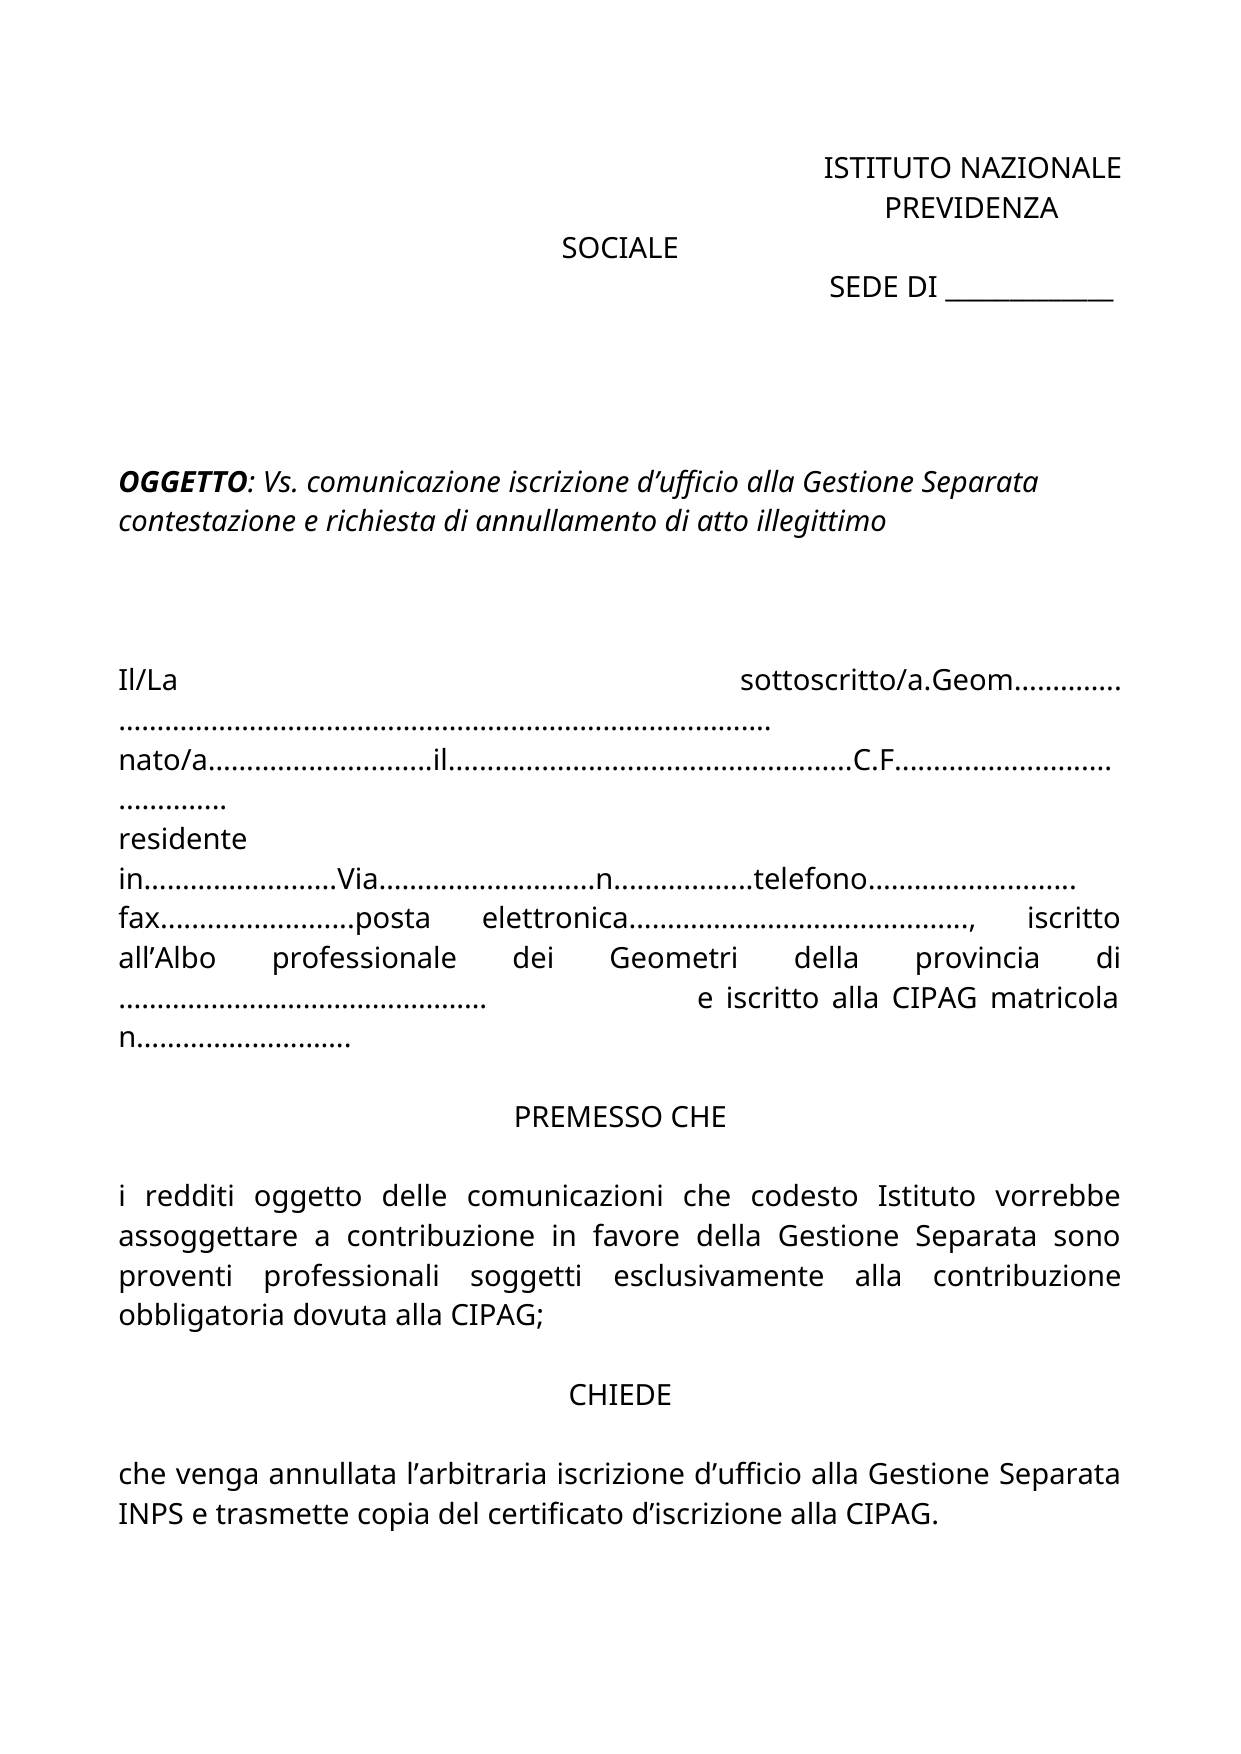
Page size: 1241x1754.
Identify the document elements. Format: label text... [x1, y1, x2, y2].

text OGGETTO: Vs. comunicazione iscrizione d’ufficio alla Gestione Separata contestazione e richiesta di annullamento di atto illegittimo [118, 461, 1122, 540]
text che venga annullata l’arbitraria iscrizione d’ufficio alla Gestione Separata INPS e trasmette copia del certificato d’iscrizione alla CIPAG. [118, 1453, 1122, 1533]
text SEDE DI _____________ [118, 267, 1122, 306]
text PREVIDENZA SOCIALE [118, 187, 1122, 267]
text residente in………….............Via…………................n..................telefono…………............... fax.........................posta elettronica………………….……................, iscritto all’Albo professionale dei Geometri della provincia di ………………………………………… e iscritto alla CIPAG matricola n………………………. [118, 818, 1122, 1056]
text Il/La sottoscritto/a.Geom…………..…………………………………………………………………………. nato/a………....................il....................................................C.F.......................................... [118, 659, 1122, 818]
text CHIEDE [118, 1374, 1122, 1413]
text i redditi oggetto delle comunicazioni che codesto Istituto vorrebbe assoggettare a contribuzione in favore della Gestione Separata sono proventi professionali soggetti esclusivamente alla contribuzione obbligatoria dovuta alla CIPAG; [118, 1175, 1122, 1334]
text PREMESSO CHE [118, 1096, 1122, 1136]
text ISTITUTO NAZIONALE [118, 148, 1122, 187]
